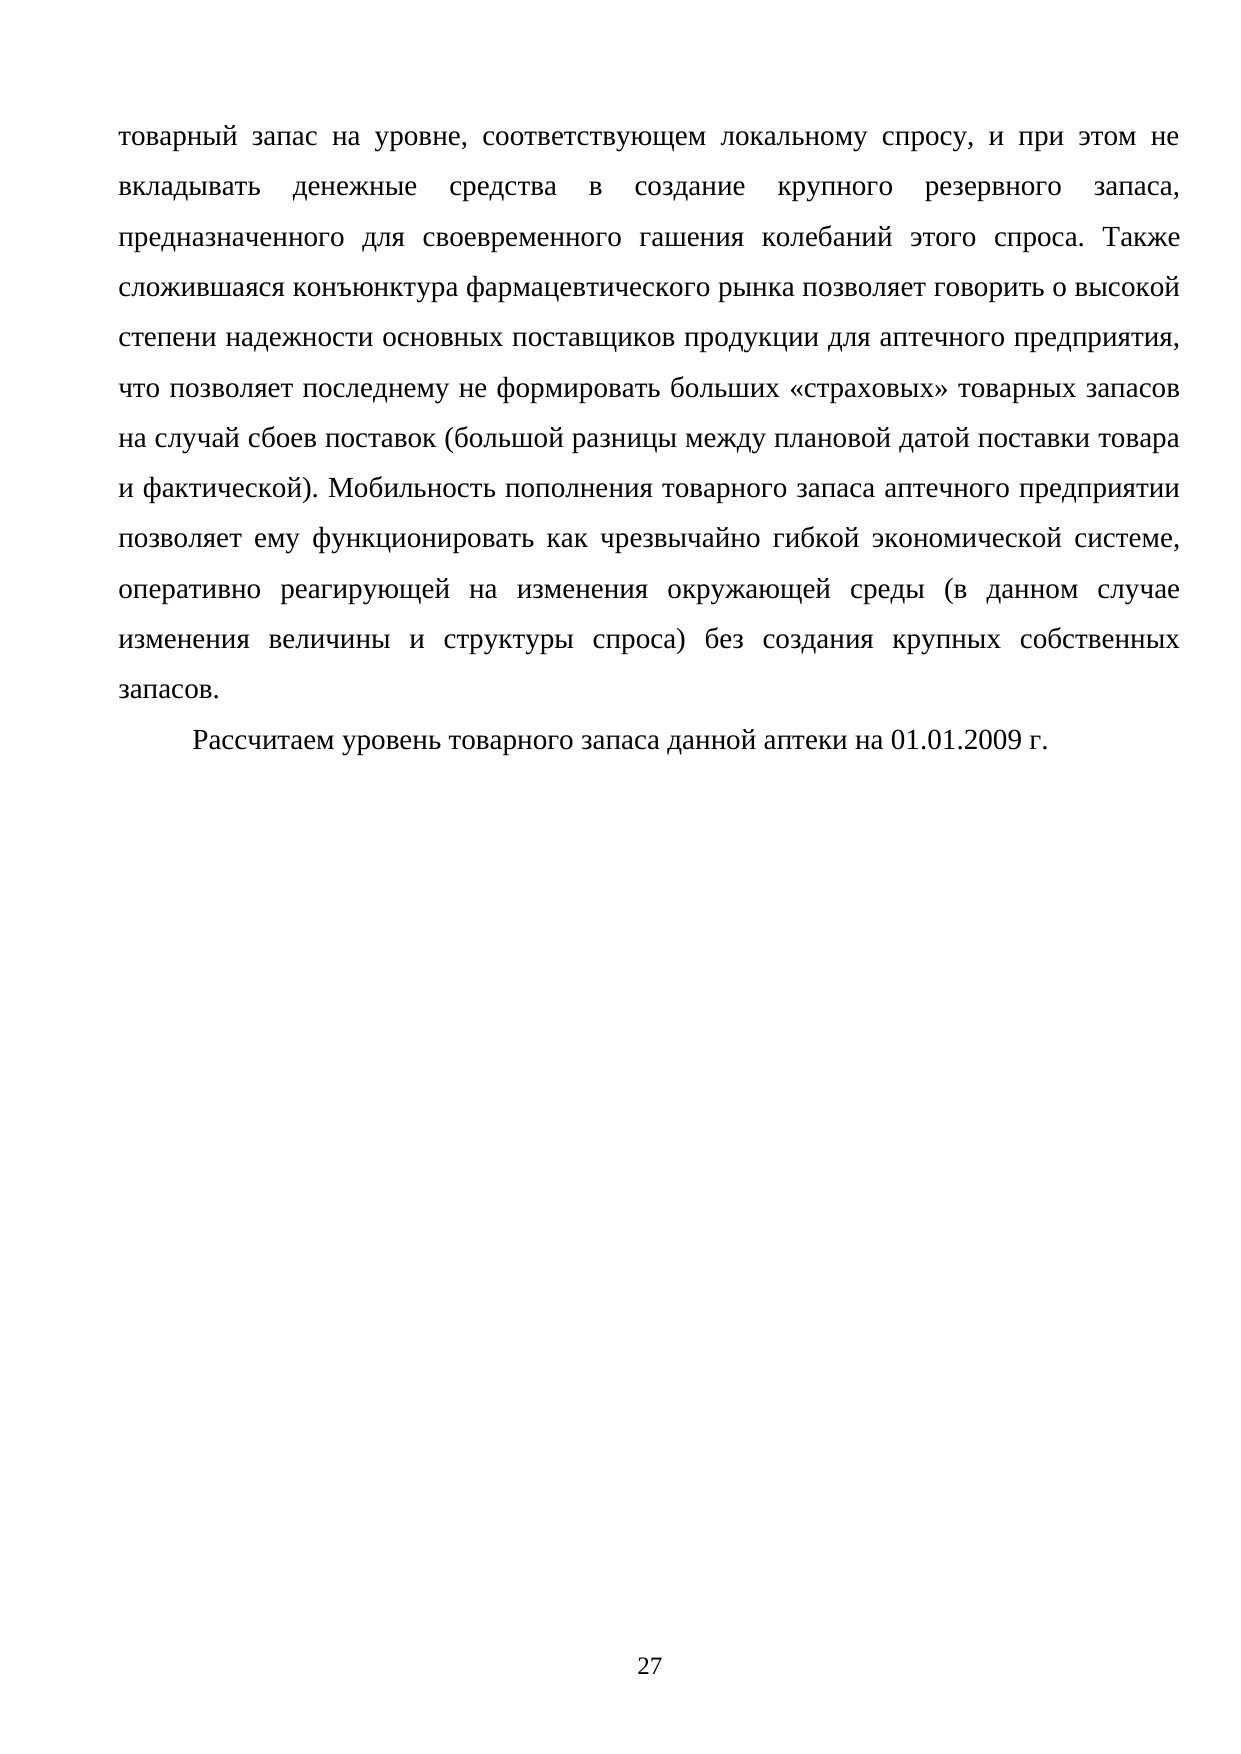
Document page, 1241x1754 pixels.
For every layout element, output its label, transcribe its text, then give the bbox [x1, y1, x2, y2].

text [118, 118, 1181, 705]
text Рассчитаем уровень товарного запаса данной аптеки на 01.01.2009 г. [118, 722, 1181, 755]
